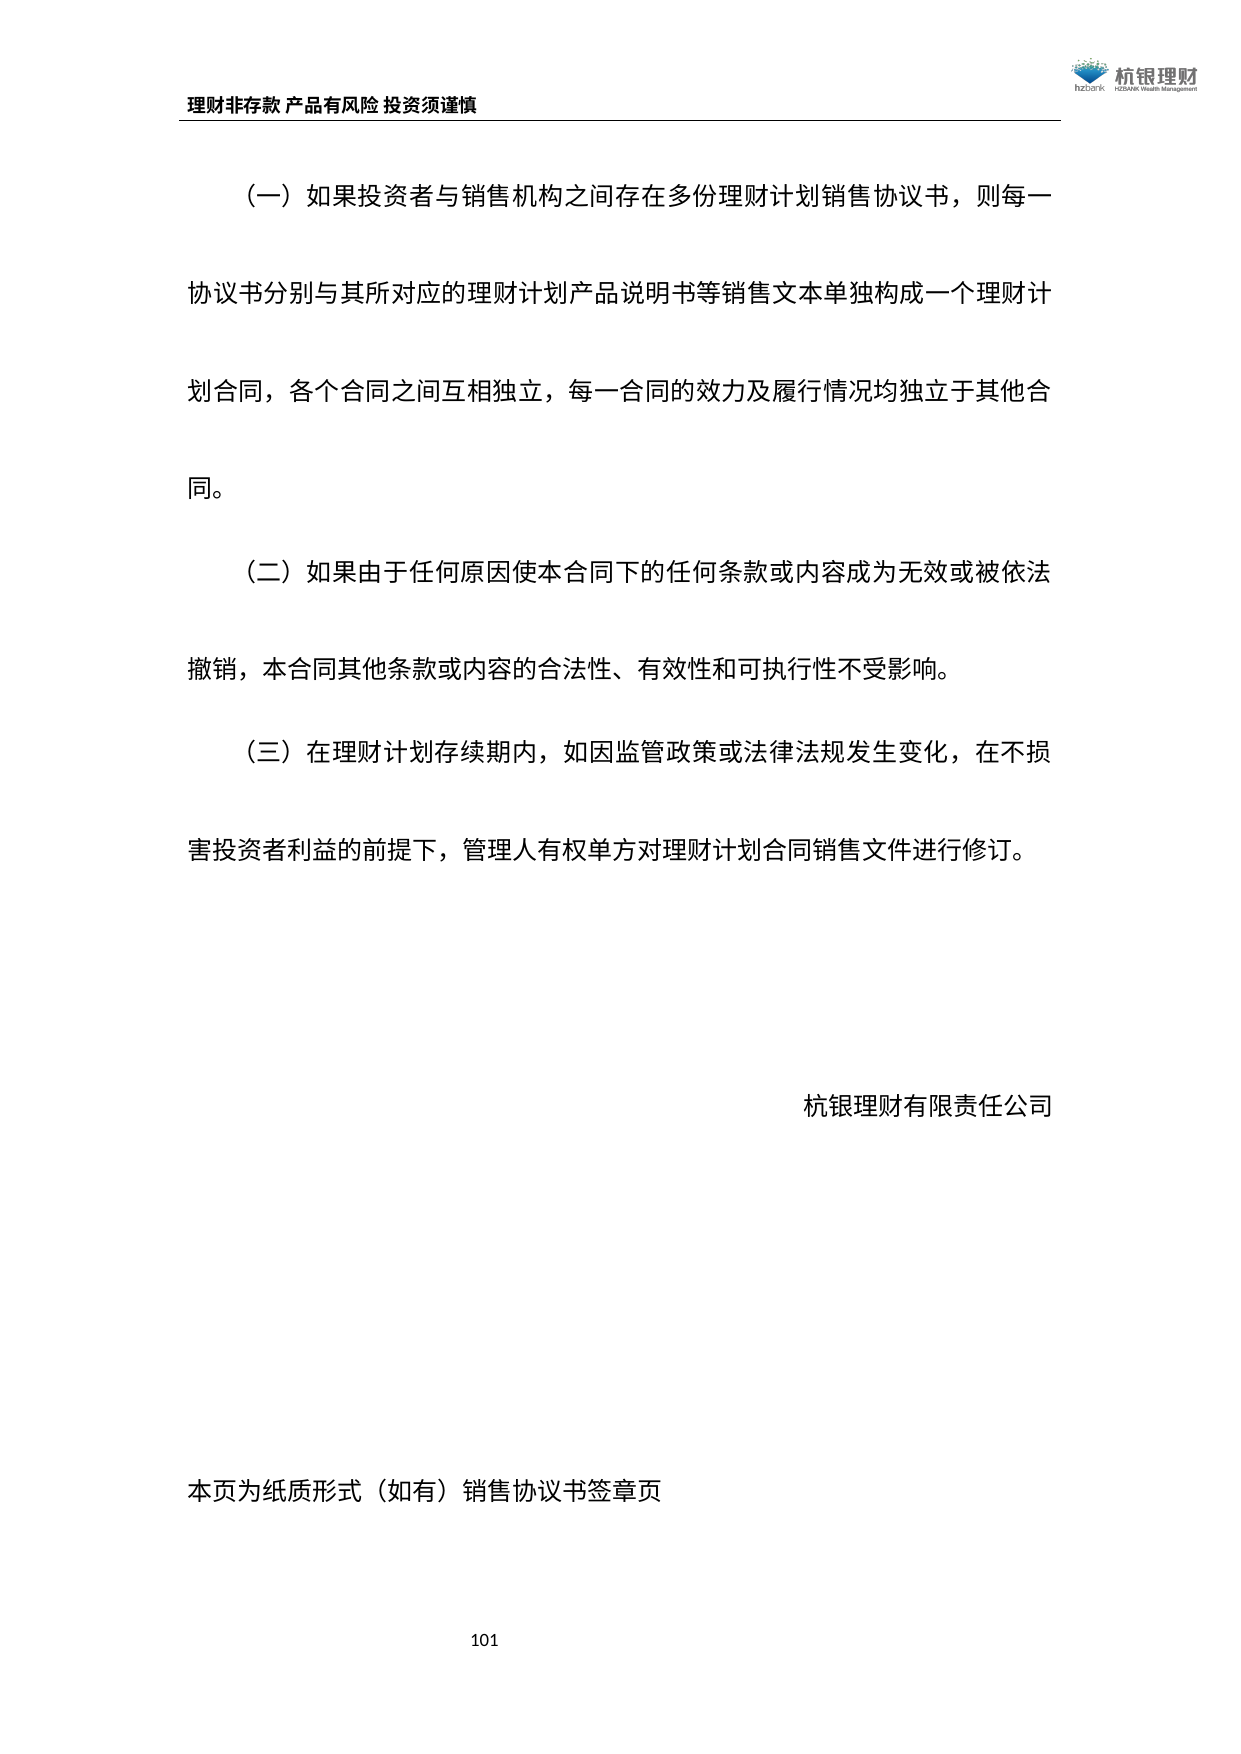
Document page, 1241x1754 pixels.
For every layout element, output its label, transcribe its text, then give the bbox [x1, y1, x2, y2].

list 如果由于任何原因使本合同下的任何条款或内容成为无效或被依法撤销，本合同其他条款或内容的合法性、有效性和可执行性不受影响。 [187, 538, 1053, 700]
list 在理财计划存续期内，如因监管政策或法律法规发生变化，在不损害投资者利益的前提下，管理人有权单方对理财计划合同销售文件进行修订。 [187, 718, 1053, 881]
picture [1027, 0, 1240, 151]
list 如果投资者与销售机构之间存在多份理财计划销售协议书，则每一协议书分别与其所对应的理财计划产品说明书等销售文本单独构成一个理财计划合同，各个合同之间互相独立，每一合同的效力及履行情况均独立于其他合同。 [187, 162, 1053, 519]
list 本页为纸质形式（如有）销售协议书签章页 [187, 1457, 1053, 1522]
text 杭银理财有限责任公司 [187, 1072, 1053, 1137]
